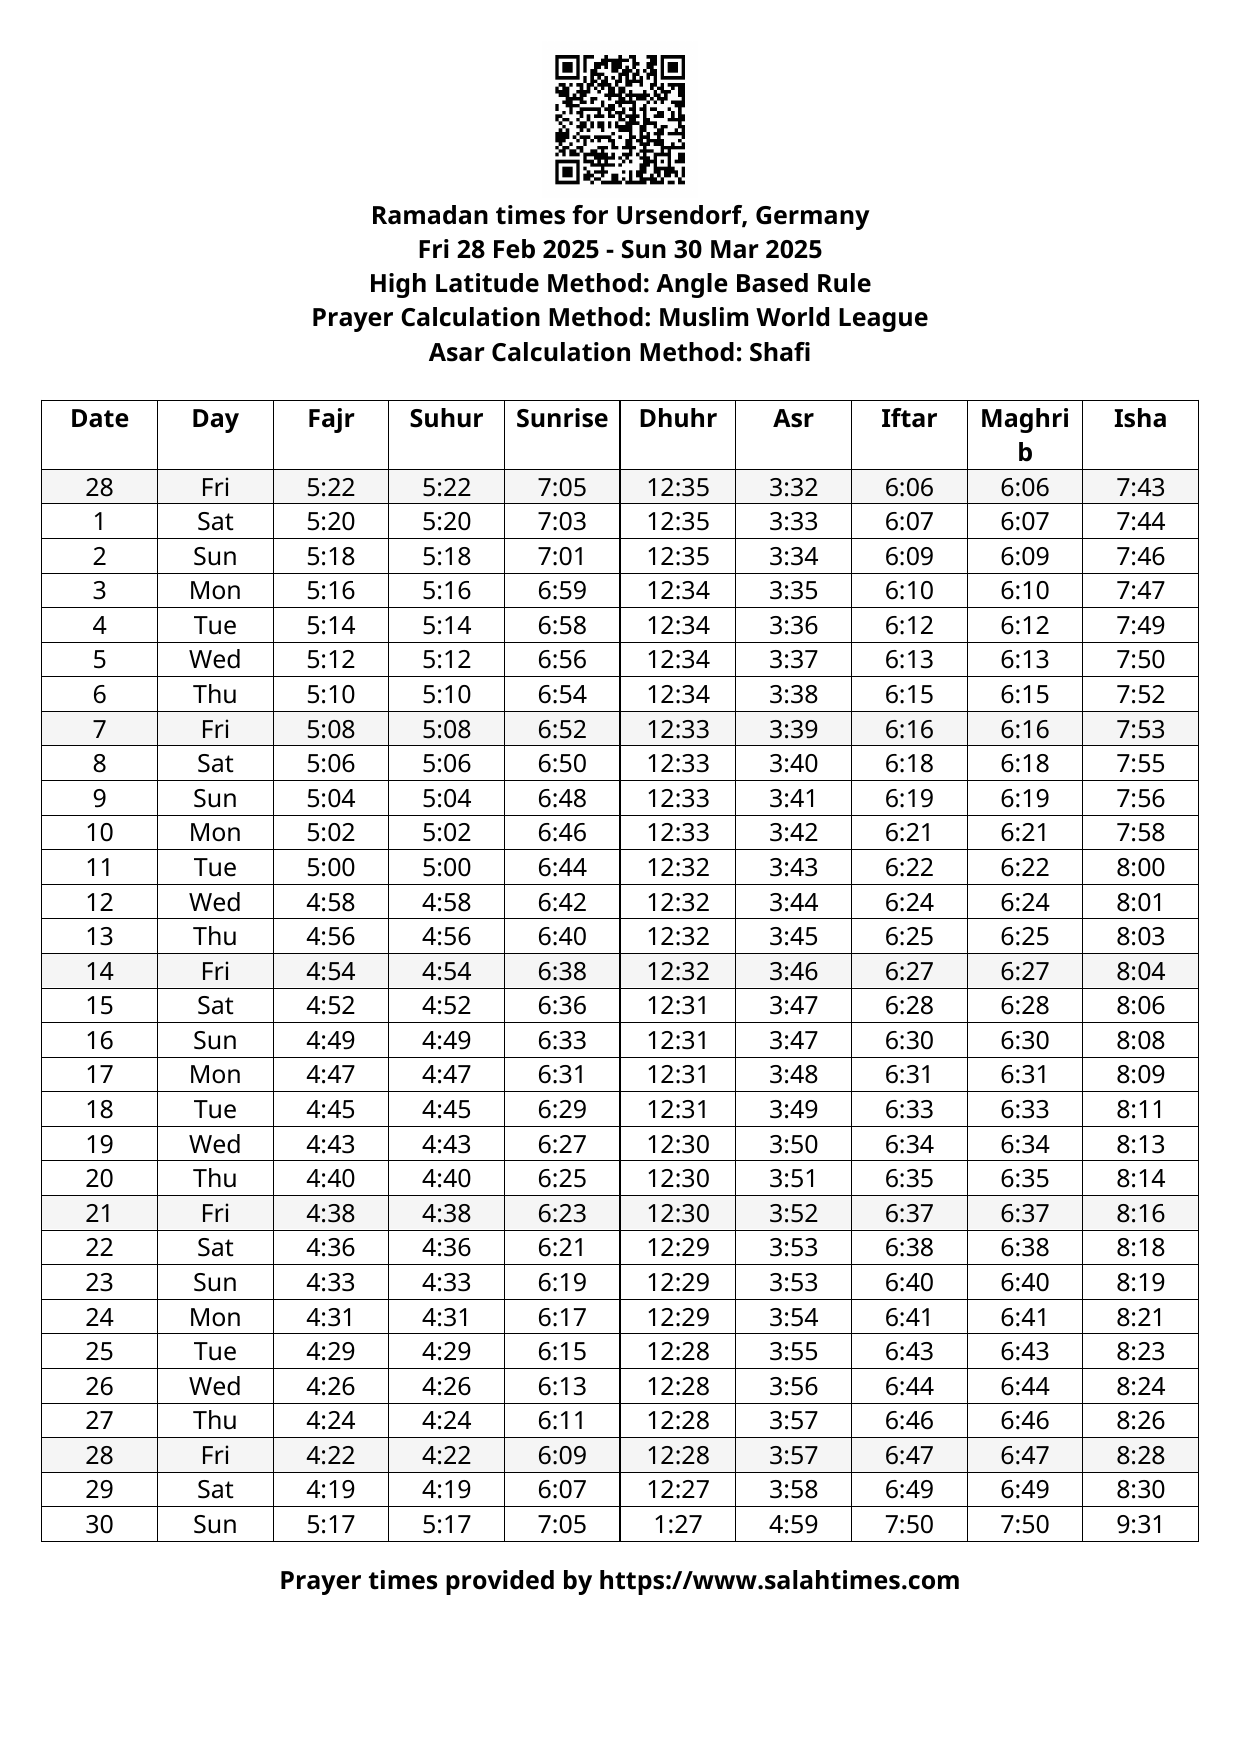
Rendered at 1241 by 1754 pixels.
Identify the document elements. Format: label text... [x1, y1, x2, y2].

table_cell 6:21 [852, 816, 967, 849]
table_cell 6 [42, 677, 157, 711]
table_cell 7:52 [1083, 677, 1198, 711]
table_cell 5:20 [274, 504, 388, 538]
table_cell 8:00 [1083, 850, 1198, 884]
table_cell 6:18 [968, 746, 1082, 780]
table_cell 6:44 [852, 1369, 967, 1402]
table_cell 3:37 [736, 643, 851, 676]
table_cell 3:51 [736, 1161, 851, 1195]
table_cell 10 [42, 816, 157, 849]
table_cell Sun [158, 1265, 273, 1299]
table_cell 3:52 [736, 1196, 851, 1229]
table_cell 6:40 [505, 919, 619, 953]
table_header Maghrib [968, 401, 1082, 469]
table_cell Wed [158, 1127, 273, 1160]
table_cell 13 [42, 919, 157, 953]
table_cell 20 [42, 1161, 157, 1195]
table_cell 6:27 [852, 954, 967, 987]
table_cell 6:16 [852, 712, 967, 745]
table_cell 12:27 [621, 1473, 735, 1506]
table_cell 14 [42, 954, 157, 987]
table_cell 29 [42, 1473, 157, 1506]
table_cell 30 [42, 1507, 157, 1541]
table_cell 4:47 [389, 1058, 504, 1091]
table_cell 6:06 [852, 470, 967, 503]
table_cell 6:25 [852, 919, 967, 953]
table_cell 3:45 [736, 919, 851, 953]
table_cell Fri [158, 470, 273, 503]
table_cell 6:10 [968, 574, 1082, 607]
table_cell 12:32 [621, 885, 735, 918]
table_cell 6:31 [968, 1058, 1082, 1091]
text High Latitude Method: Angle Based Rule [42, 266, 1198, 300]
table_cell 6:38 [852, 1231, 967, 1264]
table_cell 5:12 [389, 643, 504, 676]
table_cell 12:32 [621, 919, 735, 953]
table_cell 8:03 [1083, 919, 1198, 953]
text Ramadan times for Ursendorf, Germany [42, 198, 1198, 232]
table_cell 28 [42, 1438, 157, 1472]
picture [542, 41, 699, 198]
table_cell 6:12 [968, 608, 1082, 642]
table_cell 5:06 [274, 746, 388, 780]
table_cell 12:34 [621, 677, 735, 711]
table_cell Fri [158, 1196, 273, 1229]
table_cell 6:13 [852, 643, 967, 676]
table_cell 4:56 [389, 919, 504, 953]
table_cell Thu [158, 677, 273, 711]
table_cell 8:21 [1083, 1300, 1198, 1333]
table_cell 8:19 [1083, 1265, 1198, 1299]
table_cell 5:18 [274, 539, 388, 572]
table_cell 6:48 [505, 781, 619, 814]
table_cell 5:18 [389, 539, 504, 572]
table_cell 12:33 [621, 781, 735, 814]
table_cell 6:34 [968, 1127, 1082, 1160]
table_cell 15 [42, 989, 157, 1022]
table_cell 1 [42, 504, 157, 538]
table_cell 5:00 [389, 850, 504, 884]
table_cell 3:47 [736, 1023, 851, 1057]
table_cell Thu [158, 919, 273, 953]
table_cell 6:22 [852, 850, 967, 884]
table_cell 7:58 [1083, 816, 1198, 849]
table_cell Sat [158, 504, 273, 538]
table_header Date [42, 401, 157, 469]
table_cell 7:55 [1083, 746, 1198, 780]
table_cell 6:06 [968, 470, 1082, 503]
table_cell 7:01 [505, 539, 619, 572]
table_cell 4:54 [274, 954, 388, 987]
table_cell Sat [158, 1473, 273, 1506]
table_cell 6:29 [505, 1092, 619, 1126]
table_cell Mon [158, 1058, 273, 1091]
table_cell 6:25 [968, 919, 1082, 953]
table_cell 5:04 [274, 781, 388, 814]
table_cell 4:33 [389, 1265, 504, 1299]
table_cell 12:28 [621, 1369, 735, 1402]
table_cell 6:17 [505, 1300, 619, 1333]
table_cell 4:22 [389, 1438, 504, 1472]
table_cell 12:28 [621, 1438, 735, 1472]
table_cell 6:46 [852, 1404, 967, 1437]
table_cell 6:36 [505, 989, 619, 1022]
table_cell 12:32 [621, 954, 735, 987]
table_cell 6:15 [852, 677, 967, 711]
table_cell 4:19 [389, 1473, 504, 1506]
table_cell 4:45 [274, 1092, 388, 1126]
table_cell 6:07 [505, 1473, 619, 1506]
table_cell 8:11 [1083, 1092, 1198, 1126]
table_cell 6:35 [852, 1161, 967, 1195]
table_cell 6:18 [852, 746, 967, 780]
text Fri 28 Feb 2025 - Sun 30 Mar 2025 [42, 232, 1198, 266]
table_cell 6:33 [852, 1092, 967, 1126]
table_cell 6:31 [505, 1058, 619, 1091]
table_cell 5:02 [389, 816, 504, 849]
table_cell Mon [158, 816, 273, 849]
table_cell 7:50 [968, 1507, 1082, 1541]
text Asar Calculation Method: Shafi [42, 334, 1198, 368]
table_cell 4:52 [274, 989, 388, 1022]
table_cell 8:08 [1083, 1023, 1198, 1057]
table_cell 6:49 [852, 1473, 967, 1506]
table_cell 6:15 [968, 677, 1082, 711]
table_cell Sat [158, 989, 273, 1022]
table_cell 4:52 [389, 989, 504, 1022]
table_cell 4:31 [274, 1300, 388, 1333]
table_cell 3:34 [736, 539, 851, 572]
table_cell Wed [158, 885, 273, 918]
table_cell 12:32 [621, 850, 735, 884]
table_cell Mon [158, 574, 273, 607]
table_cell 6:31 [852, 1058, 967, 1091]
table_cell 3:53 [736, 1231, 851, 1264]
table_cell 4:58 [389, 885, 504, 918]
table_cell 12:30 [621, 1161, 735, 1195]
table_cell 6:19 [852, 781, 967, 814]
table_cell 6:49 [968, 1473, 1082, 1506]
table_cell Sun [158, 1023, 273, 1057]
table_cell Tue [158, 1334, 273, 1368]
table_cell 6:37 [968, 1196, 1082, 1229]
table_cell 4:49 [389, 1023, 504, 1057]
table_cell 6:37 [852, 1196, 967, 1229]
table_cell 6:24 [968, 885, 1082, 918]
table_cell 12:35 [621, 470, 735, 503]
table_cell 6:47 [968, 1438, 1082, 1472]
table_cell Tue [158, 1092, 273, 1126]
table_cell 3:56 [736, 1369, 851, 1402]
table_cell 4:26 [274, 1369, 388, 1402]
table_cell 18 [42, 1092, 157, 1126]
table_header Isha [1083, 401, 1198, 469]
table_cell 24 [42, 1300, 157, 1333]
table_cell 3:43 [736, 850, 851, 884]
table_cell 8:28 [1083, 1438, 1198, 1472]
table_cell Fri [158, 1438, 273, 1472]
table_cell 8:14 [1083, 1161, 1198, 1195]
table_cell 6:27 [505, 1127, 619, 1160]
table_cell 3:32 [736, 470, 851, 503]
table_cell 4:47 [274, 1058, 388, 1091]
table_cell 7:05 [505, 1507, 619, 1541]
table_cell 12:34 [621, 643, 735, 676]
table_cell 3:55 [736, 1334, 851, 1368]
table_cell 3:57 [736, 1404, 851, 1437]
table_cell 4:31 [389, 1300, 504, 1333]
table_cell 5:17 [274, 1507, 388, 1541]
text Prayer times provided by https://www.salahtimes.com [42, 1563, 1198, 1597]
table_cell 5:14 [389, 608, 504, 642]
table_cell Sat [158, 746, 273, 780]
table_cell 8 [42, 746, 157, 780]
table_cell Sun [158, 781, 273, 814]
table_cell 5:08 [389, 712, 504, 745]
table_header Fajr [274, 401, 388, 469]
table_cell 3:42 [736, 816, 851, 849]
table_cell 6:38 [505, 954, 619, 987]
table_cell 3:38 [736, 677, 851, 711]
table_cell 3:40 [736, 746, 851, 780]
table_cell 12:30 [621, 1196, 735, 1229]
table_cell Thu [158, 1161, 273, 1195]
table_cell 3:33 [736, 504, 851, 538]
table_cell 12:31 [621, 1058, 735, 1091]
table_header Suhur [389, 401, 504, 469]
table_cell 3:46 [736, 954, 851, 987]
table_cell 12:35 [621, 504, 735, 538]
table_cell 6:54 [505, 677, 619, 711]
table_cell 23 [42, 1265, 157, 1299]
table_cell 25 [42, 1334, 157, 1368]
table_cell 8:26 [1083, 1404, 1198, 1437]
table_cell 6:41 [968, 1300, 1082, 1333]
table_cell 7 [42, 712, 157, 745]
table_cell 6:52 [505, 712, 619, 745]
table_cell 4:19 [274, 1473, 388, 1506]
table_cell 6:21 [968, 816, 1082, 849]
table_cell 3:44 [736, 885, 851, 918]
table_cell Wed [158, 643, 273, 676]
table_cell 8:16 [1083, 1196, 1198, 1229]
table_cell Wed [158, 1369, 273, 1402]
table_cell 12:33 [621, 746, 735, 780]
table_cell 6:12 [852, 608, 967, 642]
table_cell Sun [158, 539, 273, 572]
table_cell 6:46 [505, 816, 619, 849]
table_cell 7:50 [1083, 643, 1198, 676]
table_cell 6:28 [852, 989, 967, 1022]
table_cell 5:02 [274, 816, 388, 849]
table_cell 4:33 [274, 1265, 388, 1299]
table_cell 6:43 [852, 1334, 967, 1368]
table_header Asr [736, 401, 851, 469]
table_cell 4:40 [274, 1161, 388, 1195]
table_header Sunrise [505, 401, 619, 469]
table_cell 6:30 [968, 1023, 1082, 1057]
table_cell 6:09 [505, 1438, 619, 1472]
table_cell 4:59 [736, 1507, 851, 1541]
table_cell Thu [158, 1404, 273, 1437]
table_cell 6:23 [505, 1196, 619, 1229]
table_cell 4:29 [389, 1334, 504, 1368]
table_cell 4:58 [274, 885, 388, 918]
table_cell 3:39 [736, 712, 851, 745]
table_cell 7:43 [1083, 470, 1198, 503]
table_cell 4:56 [274, 919, 388, 953]
table_cell Fri [158, 712, 273, 745]
table_cell 4:45 [389, 1092, 504, 1126]
table_cell 12:28 [621, 1404, 735, 1437]
table_cell 4:36 [389, 1231, 504, 1264]
table_cell 12:28 [621, 1334, 735, 1368]
table_cell 8:04 [1083, 954, 1198, 987]
table_cell 5 [42, 643, 157, 676]
table_cell 8:09 [1083, 1058, 1198, 1091]
table_cell 27 [42, 1404, 157, 1437]
table_cell 4:26 [389, 1369, 504, 1402]
table_cell 6:07 [968, 504, 1082, 538]
table_cell 5:22 [389, 470, 504, 503]
table_cell 11 [42, 850, 157, 884]
table_cell 3:41 [736, 781, 851, 814]
table_cell 21 [42, 1196, 157, 1229]
table_cell 12:31 [621, 1023, 735, 1057]
table_cell 6:15 [505, 1334, 619, 1368]
table_cell 12:33 [621, 712, 735, 745]
table_cell 7:44 [1083, 504, 1198, 538]
table_cell 8:13 [1083, 1127, 1198, 1160]
table_cell 6:22 [968, 850, 1082, 884]
table_cell 6:09 [852, 539, 967, 572]
table_cell 5:17 [389, 1507, 504, 1541]
table_cell 3:53 [736, 1265, 851, 1299]
table_cell 6:13 [505, 1369, 619, 1402]
table_header Day [158, 401, 273, 469]
table_cell 22 [42, 1231, 157, 1264]
table_cell 4:43 [274, 1127, 388, 1160]
table_cell 7:53 [1083, 712, 1198, 745]
table_cell 6:38 [968, 1231, 1082, 1264]
table_cell Sat [158, 1231, 273, 1264]
table_cell 6:19 [968, 781, 1082, 814]
table_cell 7:46 [1083, 539, 1198, 572]
table_cell 5:10 [389, 677, 504, 711]
table_cell 5:00 [274, 850, 388, 884]
table_cell 7:05 [505, 470, 619, 503]
table_cell 6:59 [505, 574, 619, 607]
table_cell 9:31 [1083, 1507, 1198, 1541]
table_cell 5:14 [274, 608, 388, 642]
table_cell 12:29 [621, 1300, 735, 1333]
table_cell 7:03 [505, 504, 619, 538]
table_cell 12:34 [621, 608, 735, 642]
table_cell 12:35 [621, 539, 735, 572]
table_cell 4:38 [389, 1196, 504, 1229]
table_cell Tue [158, 608, 273, 642]
table_header Iftar [852, 401, 967, 469]
table_cell 6:16 [968, 712, 1082, 745]
table_cell 4:24 [389, 1404, 504, 1437]
table_cell 3:48 [736, 1058, 851, 1091]
table_cell 12:29 [621, 1231, 735, 1264]
table_cell 6:19 [505, 1265, 619, 1299]
table_cell 8:18 [1083, 1231, 1198, 1264]
table_cell 6:47 [852, 1438, 967, 1472]
table_cell 12:31 [621, 989, 735, 1022]
table_cell 5:16 [274, 574, 388, 607]
table_cell 6:24 [852, 885, 967, 918]
table_cell 6:56 [505, 643, 619, 676]
table_cell 6:44 [968, 1369, 1082, 1402]
table_cell 4:22 [274, 1438, 388, 1472]
table_cell 12:33 [621, 816, 735, 849]
table_cell 6:09 [968, 539, 1082, 572]
table_cell 8:06 [1083, 989, 1198, 1022]
table_cell 12:29 [621, 1265, 735, 1299]
table_cell 6:40 [968, 1265, 1082, 1299]
table_cell 17 [42, 1058, 157, 1091]
table_cell 6:21 [505, 1231, 619, 1264]
table_cell 3:58 [736, 1473, 851, 1506]
table_cell 6:40 [852, 1265, 967, 1299]
table_cell 4:24 [274, 1404, 388, 1437]
table_cell 4:49 [274, 1023, 388, 1057]
table_cell 12:31 [621, 1092, 735, 1126]
table_cell 7:56 [1083, 781, 1198, 814]
table_cell 3 [42, 574, 157, 607]
table_cell 6:42 [505, 885, 619, 918]
table_cell Tue [158, 850, 273, 884]
table_cell 4:29 [274, 1334, 388, 1368]
table_cell 5:10 [274, 677, 388, 711]
table_cell Fri [158, 954, 273, 987]
table_cell 3:57 [736, 1438, 851, 1472]
table_cell 6:10 [852, 574, 967, 607]
table_cell 6:11 [505, 1404, 619, 1437]
table_cell 6:50 [505, 746, 619, 780]
table_cell 12 [42, 885, 157, 918]
table_cell 8:30 [1083, 1473, 1198, 1506]
table_cell 19 [42, 1127, 157, 1160]
table_cell 6:35 [968, 1161, 1082, 1195]
table_cell 6:44 [505, 850, 619, 884]
table_cell 26 [42, 1369, 157, 1402]
table_cell 5:16 [389, 574, 504, 607]
table_cell 8:23 [1083, 1334, 1198, 1368]
table_cell 9 [42, 781, 157, 814]
table_cell 2 [42, 539, 157, 572]
table_cell 6:25 [505, 1161, 619, 1195]
table_cell 12:34 [621, 574, 735, 607]
table_cell 8:24 [1083, 1369, 1198, 1402]
table_header Dhuhr [621, 401, 735, 469]
table_cell 4:38 [274, 1196, 388, 1229]
table_cell 6:30 [852, 1023, 967, 1057]
table_cell 3:54 [736, 1300, 851, 1333]
table_cell 7:47 [1083, 574, 1198, 607]
table_cell 8:01 [1083, 885, 1198, 918]
table_cell 4:40 [389, 1161, 504, 1195]
table_cell 1:27 [621, 1507, 735, 1541]
table_cell 16 [42, 1023, 157, 1057]
table_cell Sun [158, 1507, 273, 1541]
table_cell 6:13 [968, 643, 1082, 676]
table_cell 4:43 [389, 1127, 504, 1160]
table_cell Mon [158, 1300, 273, 1333]
table_cell 6:41 [852, 1300, 967, 1333]
table_cell 7:49 [1083, 608, 1198, 642]
table_cell 4:36 [274, 1231, 388, 1264]
table_cell 4 [42, 608, 157, 642]
table_cell 3:47 [736, 989, 851, 1022]
table_cell 3:35 [736, 574, 851, 607]
table_cell 5:06 [389, 746, 504, 780]
table_cell 5:08 [274, 712, 388, 745]
table_cell 28 [42, 470, 157, 503]
table_cell 3:50 [736, 1127, 851, 1160]
table_cell 6:43 [968, 1334, 1082, 1368]
text Prayer Calculation Method: Muslim World League [42, 300, 1198, 334]
table_cell 3:49 [736, 1092, 851, 1126]
table_cell 5:22 [274, 470, 388, 503]
table_cell 5:04 [389, 781, 504, 814]
table_cell 6:33 [505, 1023, 619, 1057]
table_cell 6:33 [968, 1092, 1082, 1126]
table_cell 6:46 [968, 1404, 1082, 1437]
table_cell 7:50 [852, 1507, 967, 1541]
table_cell 5:12 [274, 643, 388, 676]
table_cell 6:27 [968, 954, 1082, 987]
table_cell 3:36 [736, 608, 851, 642]
table_cell 6:34 [852, 1127, 967, 1160]
table_cell 6:28 [968, 989, 1082, 1022]
table_cell 6:58 [505, 608, 619, 642]
table_cell 6:07 [852, 504, 967, 538]
table_cell 5:20 [389, 504, 504, 538]
table_cell 12:30 [621, 1127, 735, 1160]
table_cell 4:54 [389, 954, 504, 987]
